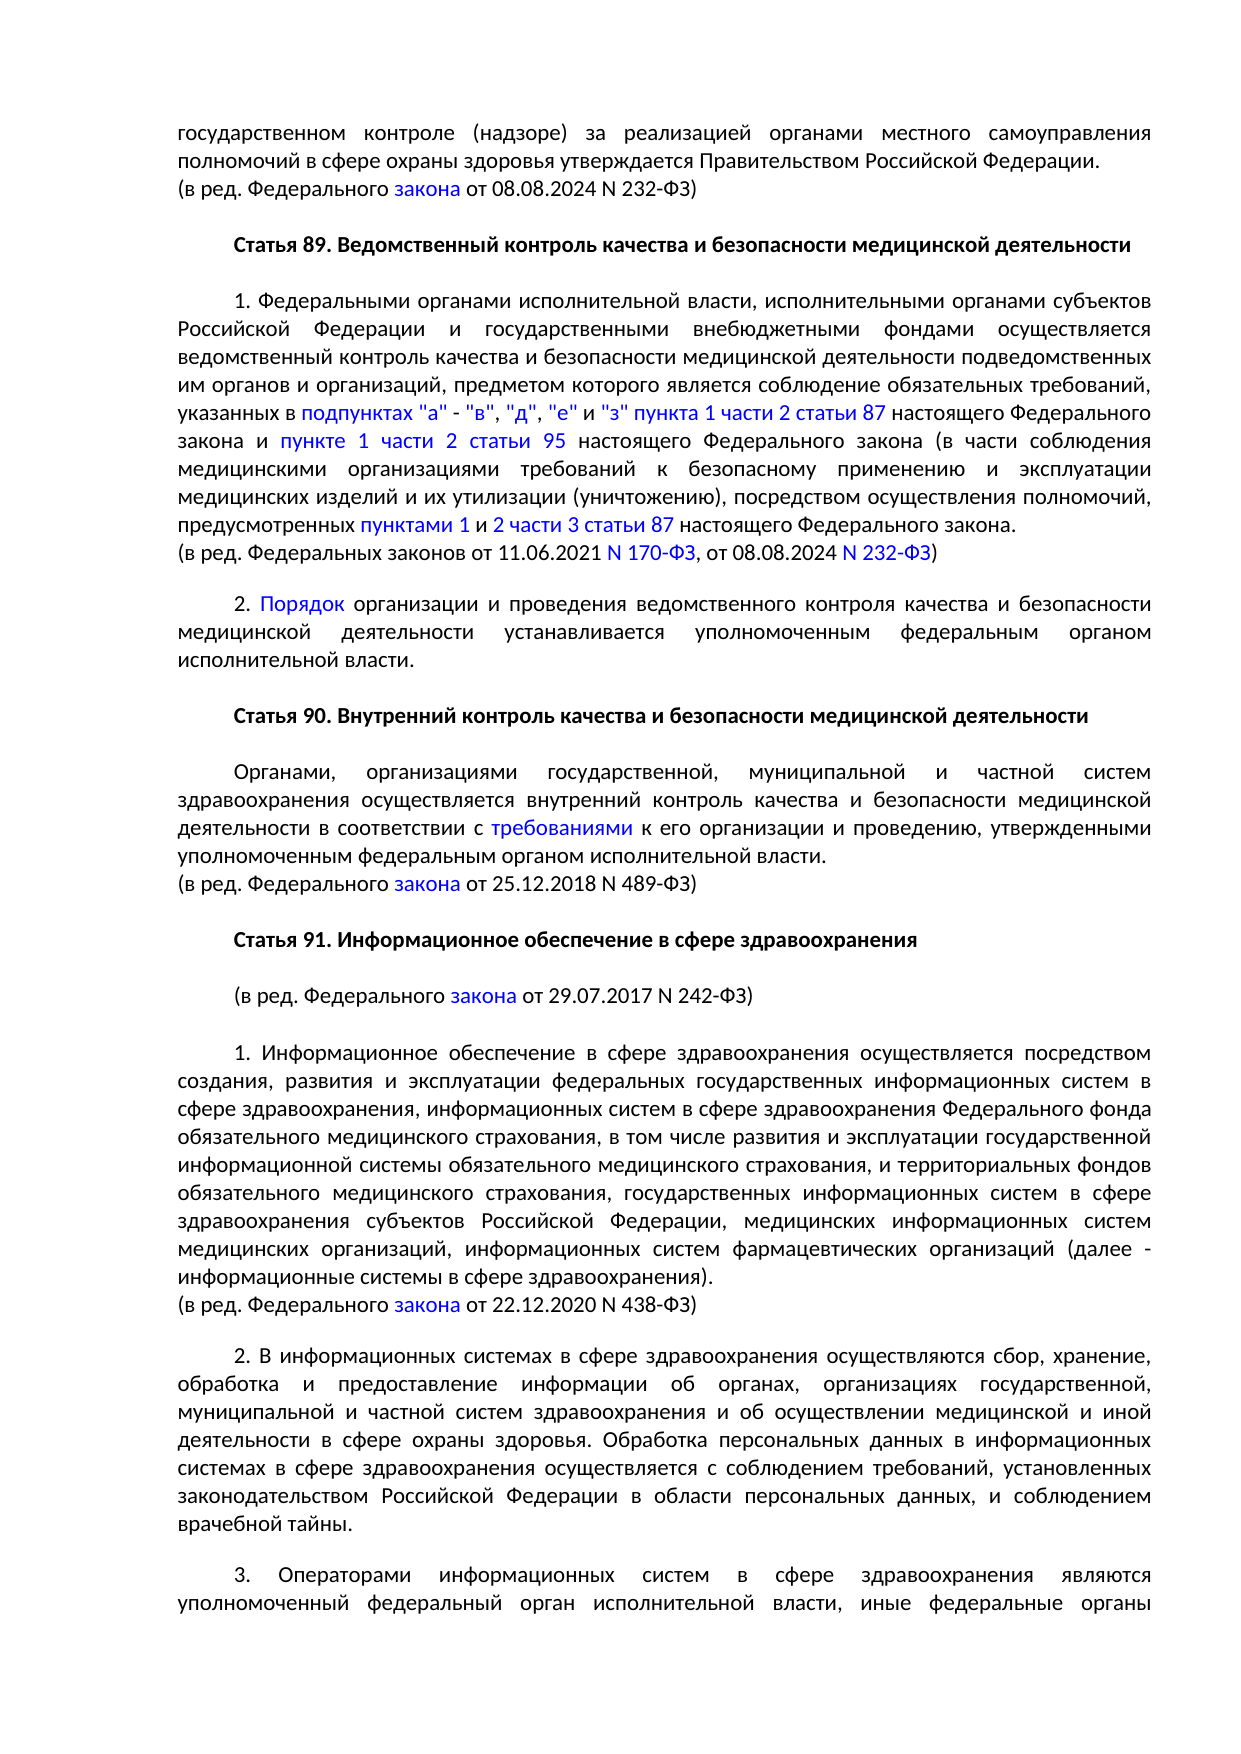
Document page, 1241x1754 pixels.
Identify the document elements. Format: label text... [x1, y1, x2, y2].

text Органами, организациями государственной, муниципальной и частной систем здравоохранения осуществляется внутренний контроль качества и безопасности медицинской деятельности в соответствии с требованиями к его организации и проведению, утвержденными уполномоченным федеральным органом исполнительной власти. [177, 757, 1152, 869]
text (в ред. Федерального закона от 29.07.2017 N 242-ФЗ) [177, 982, 1152, 1010]
text (в ред. Федеральных законов от 11.06.2021 N 170-ФЗ, от 08.08.2024 N 232-ФЗ) [177, 538, 1152, 566]
text 2. В информационных системах в сфере здравоохранения осуществляются сбор, хранение, обработка и предоставление информации об органах, организациях государственной, муниципальной и частной систем здравоохранения и об осуществлении медицинской и иной деятельности в сфере охраны здоровья. Обработка персональных данных в информационных системах в сфере здравоохранения осуществляется с соблюдением требований, установленных законодательством Российской Федерации в области персональных данных, и соблюдением врачебной тайны. [177, 1341, 1152, 1537]
text 1. Информационное обеспечение в сфере здравоохранения осуществляется посредством создания, развития и эксплуатации федеральных государственных информационных систем в сфере здравоохранения, информационных систем в сфере здравоохранения Федерального фонда обязательного медицинского страхования, в том числе развития и эксплуатации государственной информационной системы обязательного медицинского страхования, и территориальных фондов обязательного медицинского страхования, государственных информационных систем в сфере здравоохранения субъектов Российской Федерации, медицинских информационных систем медицинских организаций, информационных систем фармацевтических организаций (далее - информационные системы в сфере здравоохранения). [177, 1038, 1152, 1290]
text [177, 118, 1152, 174]
text (в ред. Федерального закона от 22.12.2020 N 438-ФЗ) [177, 1290, 1152, 1318]
text (в ред. Федерального закона от 08.08.2024 N 232-ФЗ) [177, 174, 1152, 202]
text 2. Порядок организации и проведения ведомственного контроля качества и безопасности медицинской деятельности устанавливается уполномоченным федеральным органом исполнительной власти. [177, 589, 1152, 673]
title Статья 91. Информационное обеспечение в сфере здравоохранения [177, 926, 1152, 954]
title Статья 90. Внутренний контроль качества и безопасности медицинской деятельности [177, 701, 1152, 729]
title Статья 89. Ведомственный контроль качества и безопасности медицинской деятельности [177, 230, 1152, 258]
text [177, 1560, 1152, 1616]
text (в ред. Федерального закона от 25.12.2018 N 489-ФЗ) [177, 869, 1152, 898]
text 1. Федеральными органами исполнительной власти, исполнительными органами субъектов Российской Федерации и государственными внебюджетными фондами осуществляется ведомственный контроль качества и безопасности медицинской деятельности подведомственных им органов и организаций, предметом которого является соблюдение обязательных требований, указанных в подпунктах "а" - "в", "д", "е" и "з" пункта 1 части 2 статьи 87 настоящего Федерального закона и пункте 1 части 2 статьи 95 настоящего Федерального закона (в части соблюдения медицинскими организациями требований к безопасному применению и эксплуатации медицинских изделий и их утилизации (уничтожению), посредством осуществления полномочий, предусмотренных пунктами 1 и 2 части 3 статьи 87 настоящего Федерального закона. [177, 286, 1152, 538]
